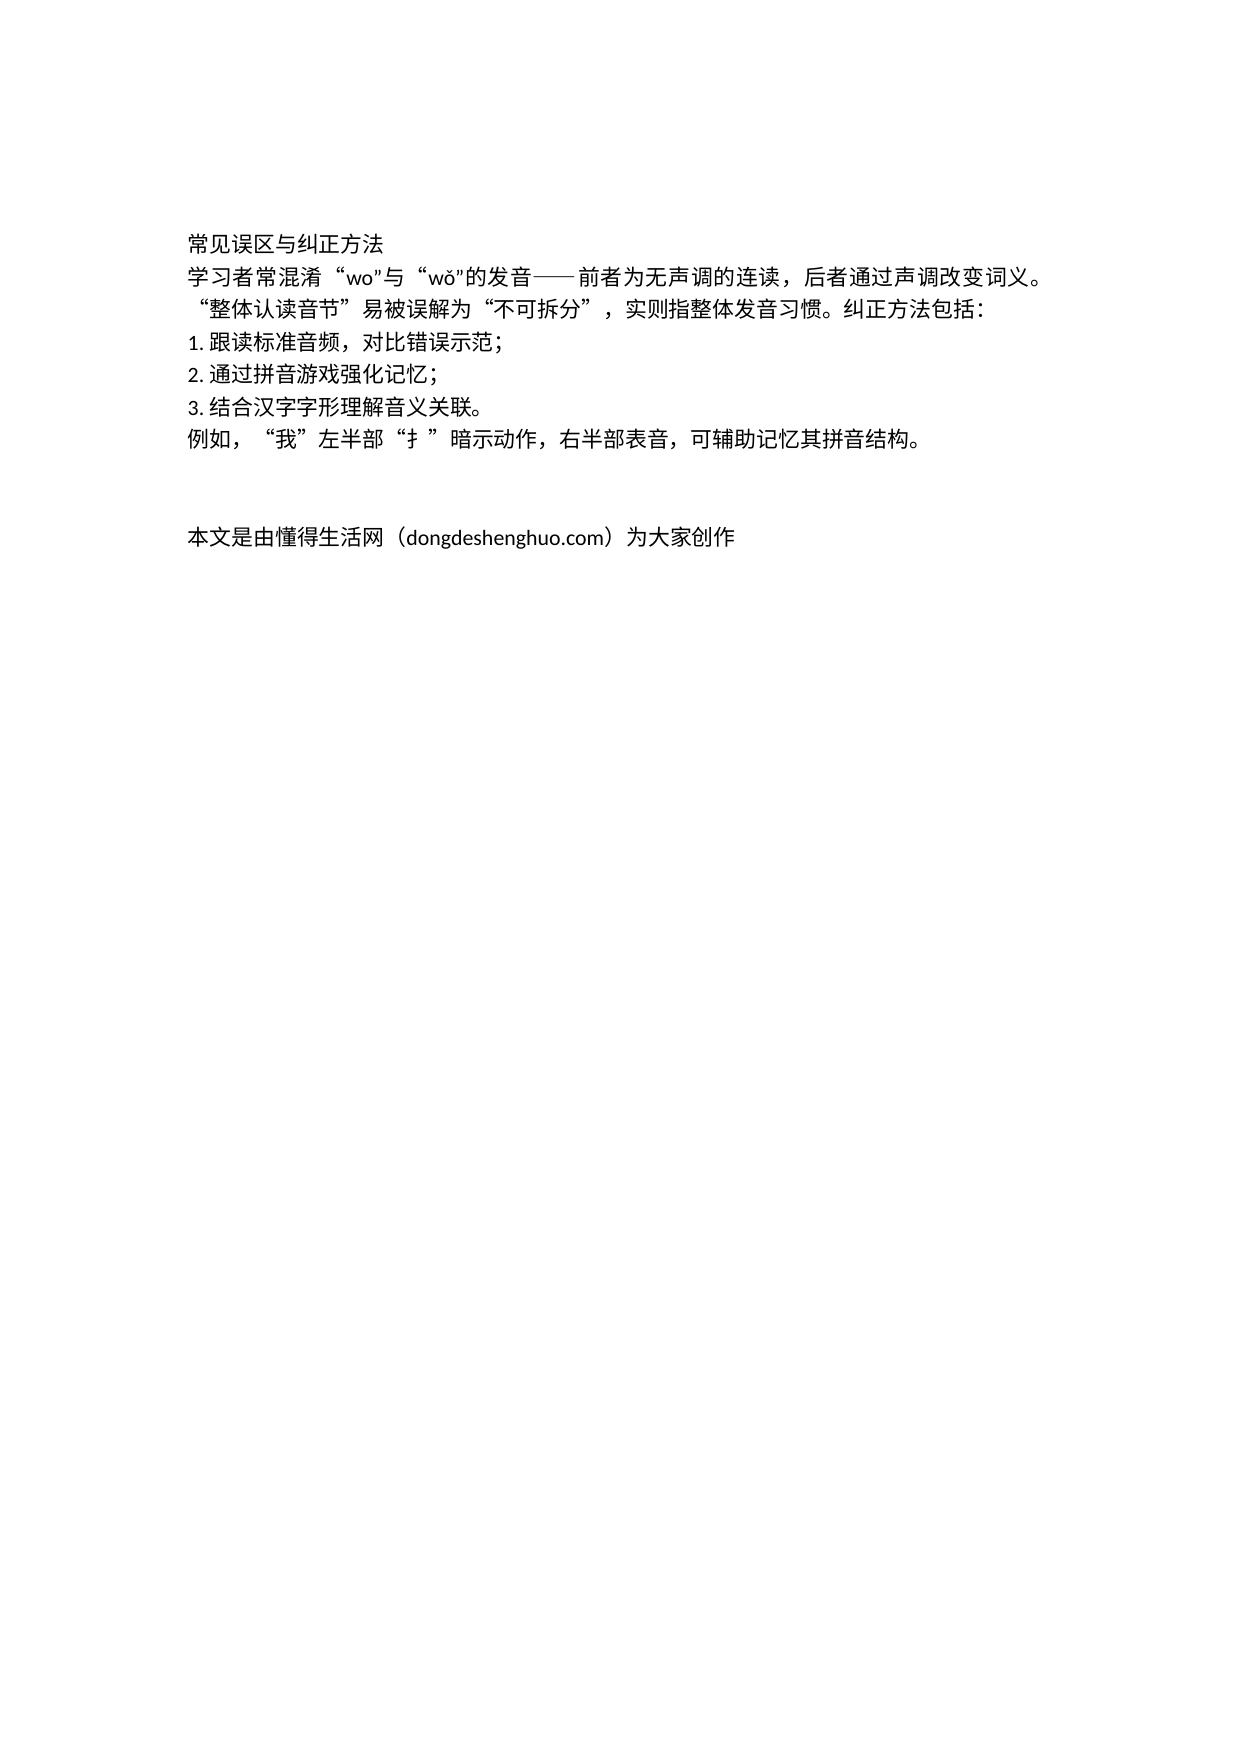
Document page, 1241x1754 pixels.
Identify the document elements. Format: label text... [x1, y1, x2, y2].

text 本文是由懂得生活网（dongdeshenghuo.com）为大家创作 [187, 519, 1053, 552]
text 2. 通过拼音游戏强化记忆； [187, 357, 1053, 389]
text 例如，“我”左半部“扌”暗示动作，右半部表音，可辅助记忆其拼音结构。 [187, 422, 1053, 454]
text 学习者常混淆“wo”与“wǒ”的发音——前者为无声调的连读，后者通过声调改变词义。“整体认读音节”易被误解为“不可拆分”，实则指整体发音习惯。纠正方法包括： [187, 259, 1053, 324]
text 1. 跟读标准音频，对比错误示范； [187, 324, 1053, 357]
text 常见误区与纠正方法 [187, 227, 1053, 259]
text 3. 结合汉字字形理解音义关联。 [187, 389, 1053, 422]
